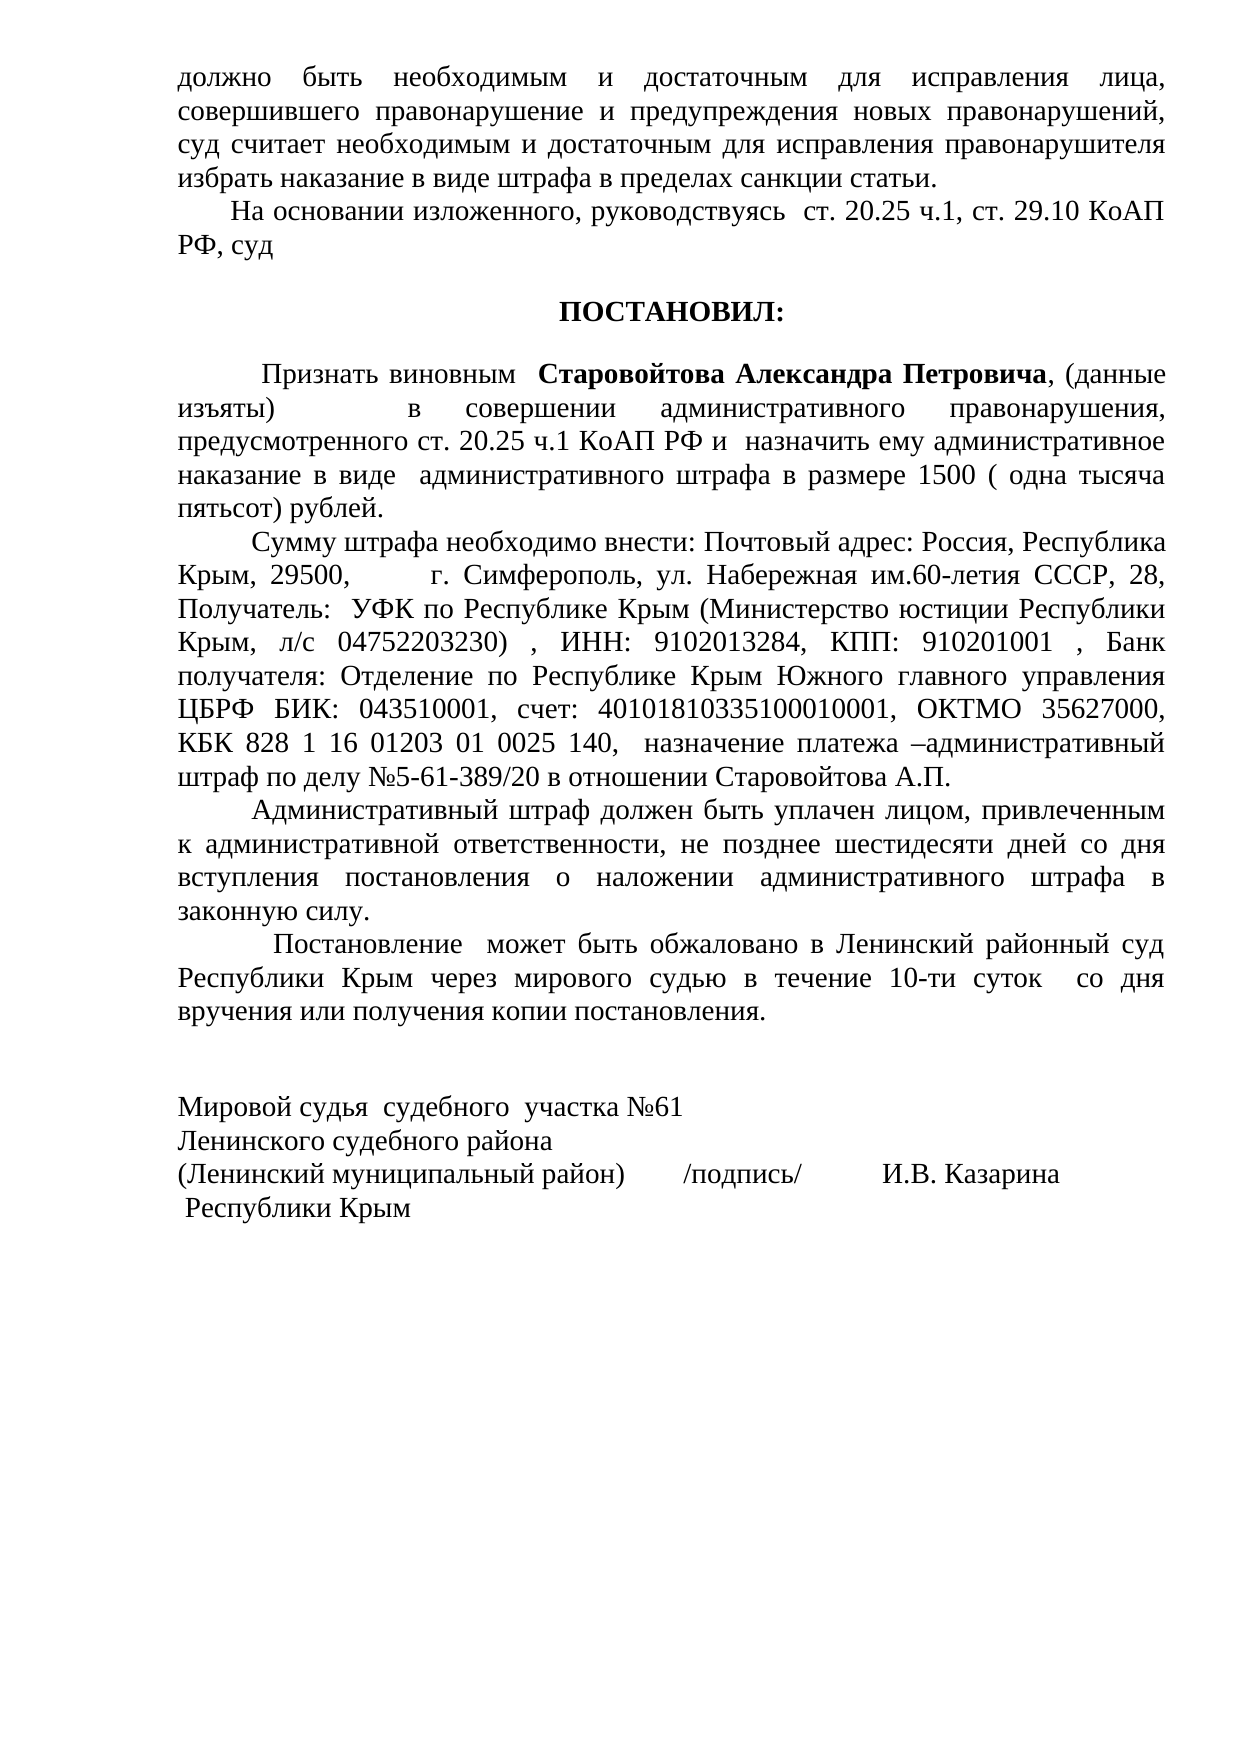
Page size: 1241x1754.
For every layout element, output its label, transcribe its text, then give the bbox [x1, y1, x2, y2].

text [177, 59, 1166, 193]
text Признать виновным Старовойтова Александра Петровича, (данные изъяты) в совершении административного правонарушения, предусмотренного ст. 20.25 ч.1 КоАП РФ и назначить ему административное наказание в виде административного штрафа в размере 1500 ( одна тысяча пятьсот) рублей. [177, 356, 1166, 524]
text Мировой судья судебного участка №61 [177, 1089, 1166, 1123]
text На основании изложенного, руководствуясь ст. 20.25 ч.1, ст. 29.10 КоАП РФ, суд [177, 193, 1166, 260]
text Республики Крым [177, 1190, 1166, 1223]
text Ленинского судебного района [177, 1123, 1166, 1156]
text Административный штраф должен быть уплачен лицом, привлеченным к административной ответственности, не позднее шестидесяти дней со дня вступления постановления о наложении административного штрафа в законную силу. [177, 792, 1166, 926]
text Сумму штрафа необходимо внести: Почтовый адрес: Россия, Республика Крым, 29500, г. Симферополь, ул. Набережная им.60-летия СССР, 28, Получатель: УФК по Республике Крым (Министерство юстиции Республики Крым, л/с 04752203230) , ИНН: 9102013284, КПП: 910201001 , Банк получателя: Отделение по Республике Крым Южного главного управления ЦБРФ БИК: 043510001, счет: 40101810335100010001, ОКТМО 35627000, КБК 828 1 16 01203 01 0025 140, назначение платежа –административный штраф по делу №5-61-389/20 в отношении Старовойтова А.П. [177, 524, 1166, 792]
text Постановление может быть обжаловано в Ленинский районный суд Республики Крым через мирового судью в течение 10-ти суток со дня вручения или получения копии постановления. [177, 926, 1166, 1027]
text (Ленинский муниципальный район) /подпись/ И.В. Казарина [177, 1156, 1166, 1190]
text ПОСТАНОВИЛ: [177, 294, 1166, 327]
